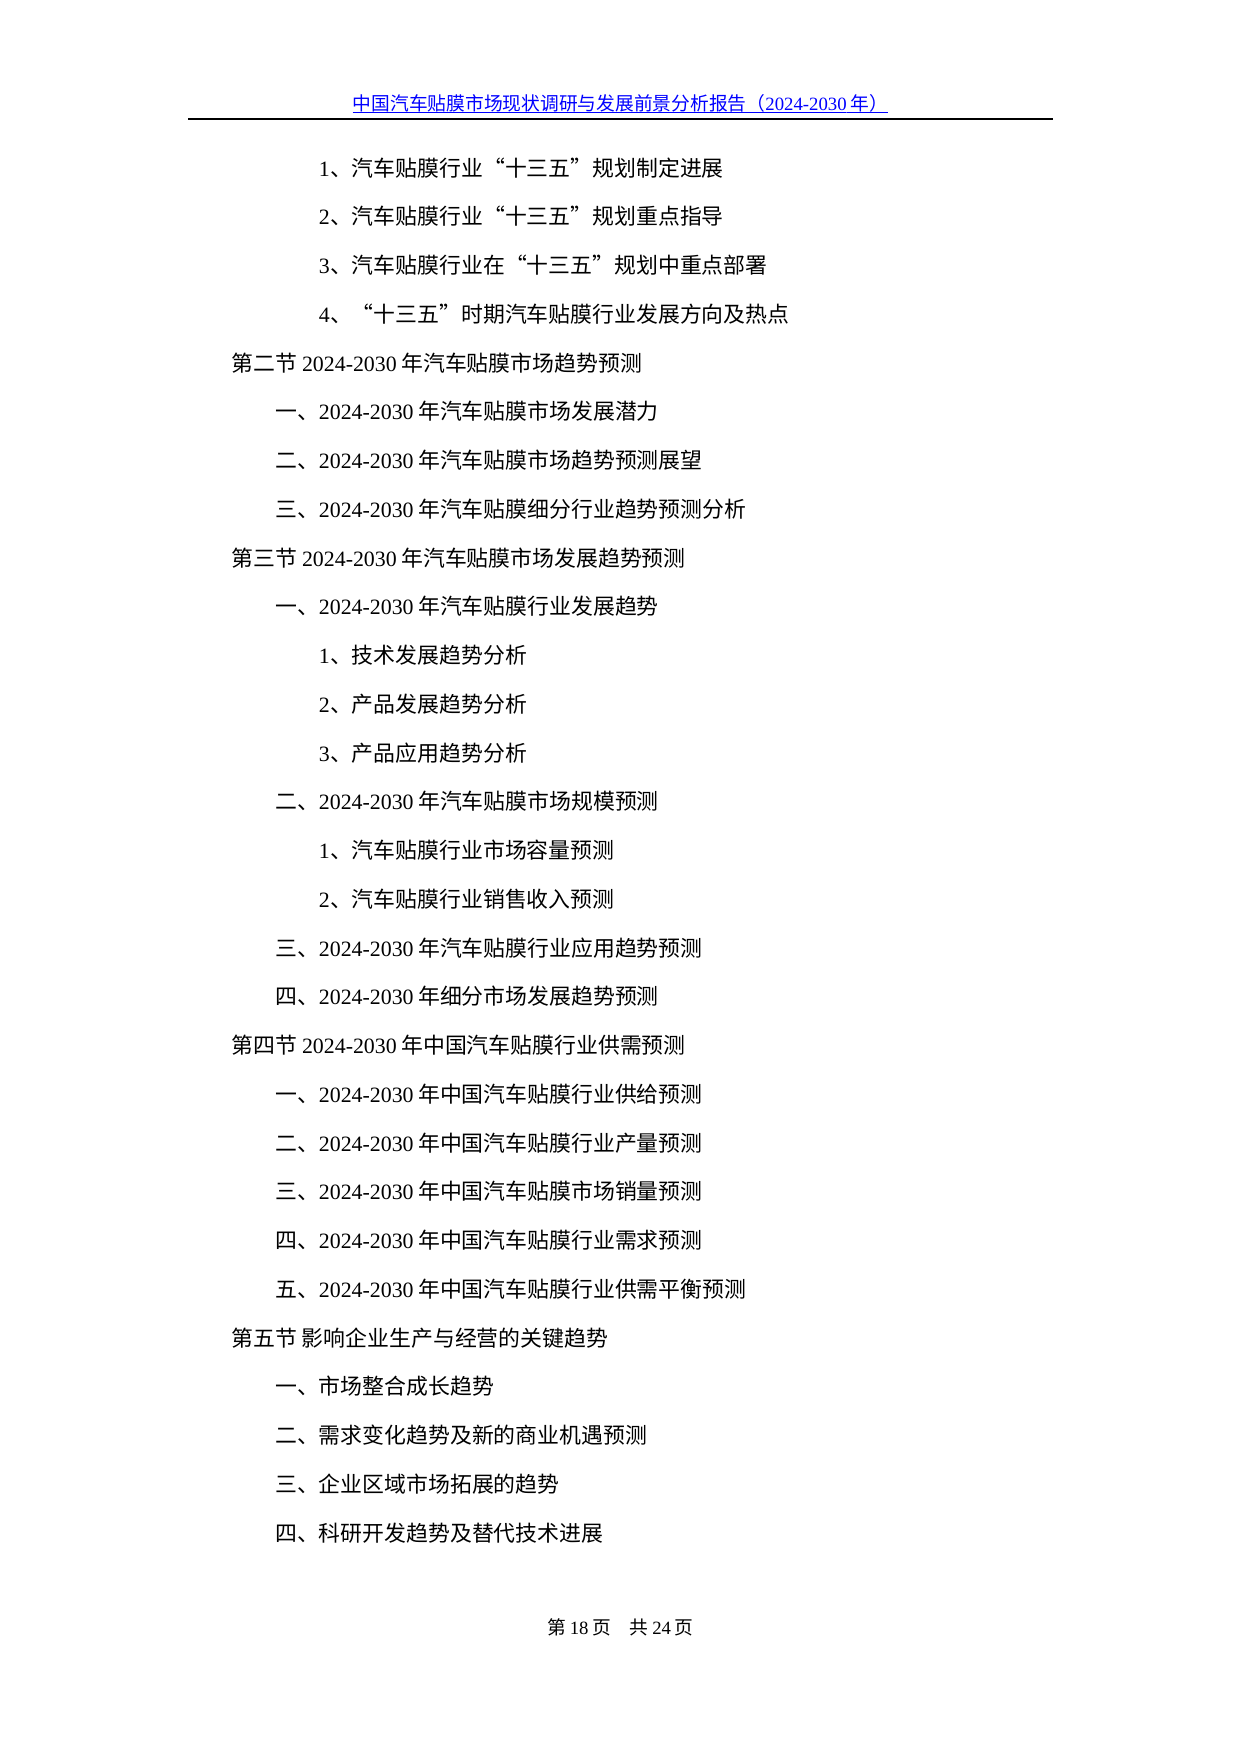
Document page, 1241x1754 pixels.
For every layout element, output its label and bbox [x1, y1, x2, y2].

text [187, 150, 1053, 1548]
